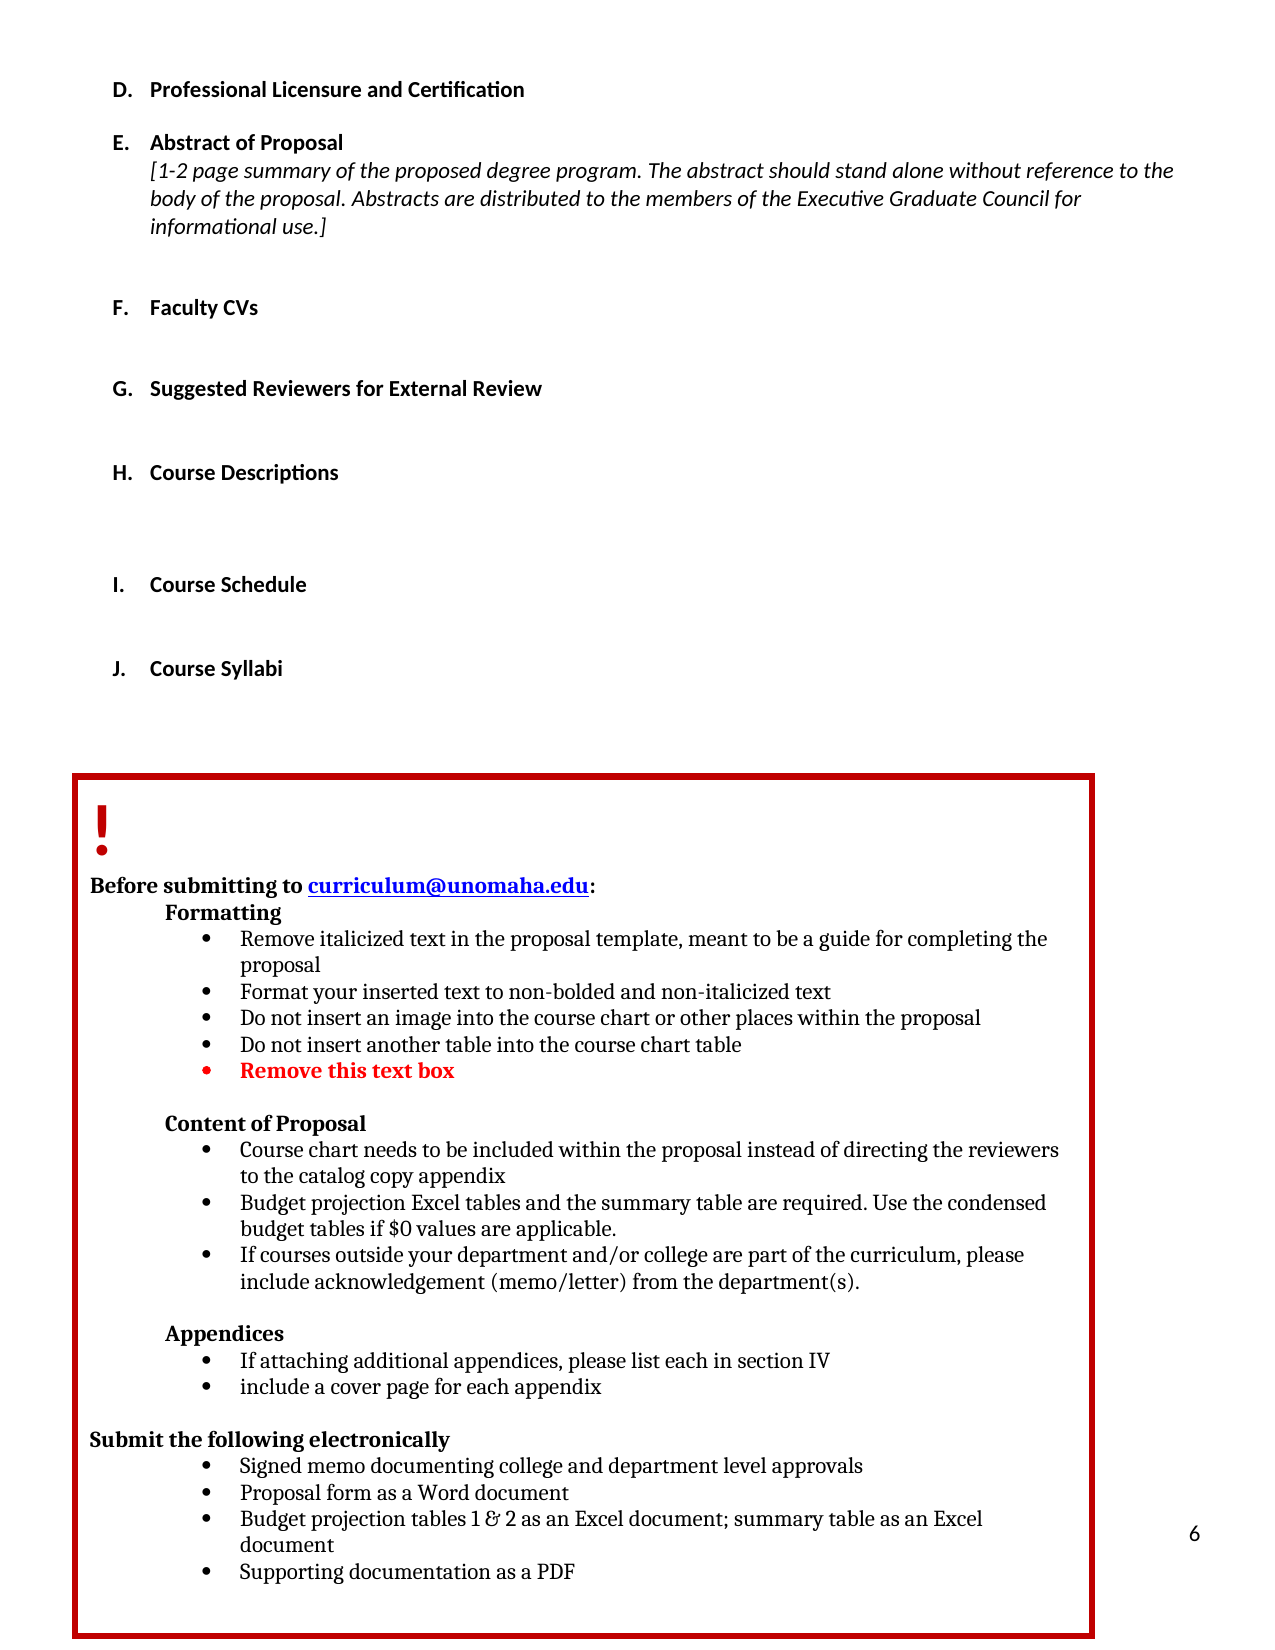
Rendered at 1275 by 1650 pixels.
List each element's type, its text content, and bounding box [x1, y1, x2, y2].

subtitle Professional Licensure and Certification [112, 75, 1200, 103]
list Course Schedule [112, 570, 1200, 598]
text [1-2 page summary of the proposed degree program. The abstract should stand alone without reference to the body of the proposal. Abstracts are distributed to the members of the Executive Graduate Council for informational use.] [150, 156, 1200, 240]
list Course Descriptions [112, 458, 1200, 486]
subtitle Faculty CVs [112, 293, 1200, 321]
subtitle Abstract of Proposal [112, 128, 1200, 156]
subtitle Suggested Reviewers for External Review [112, 374, 1200, 402]
list Course Syllabi [112, 654, 1200, 682]
